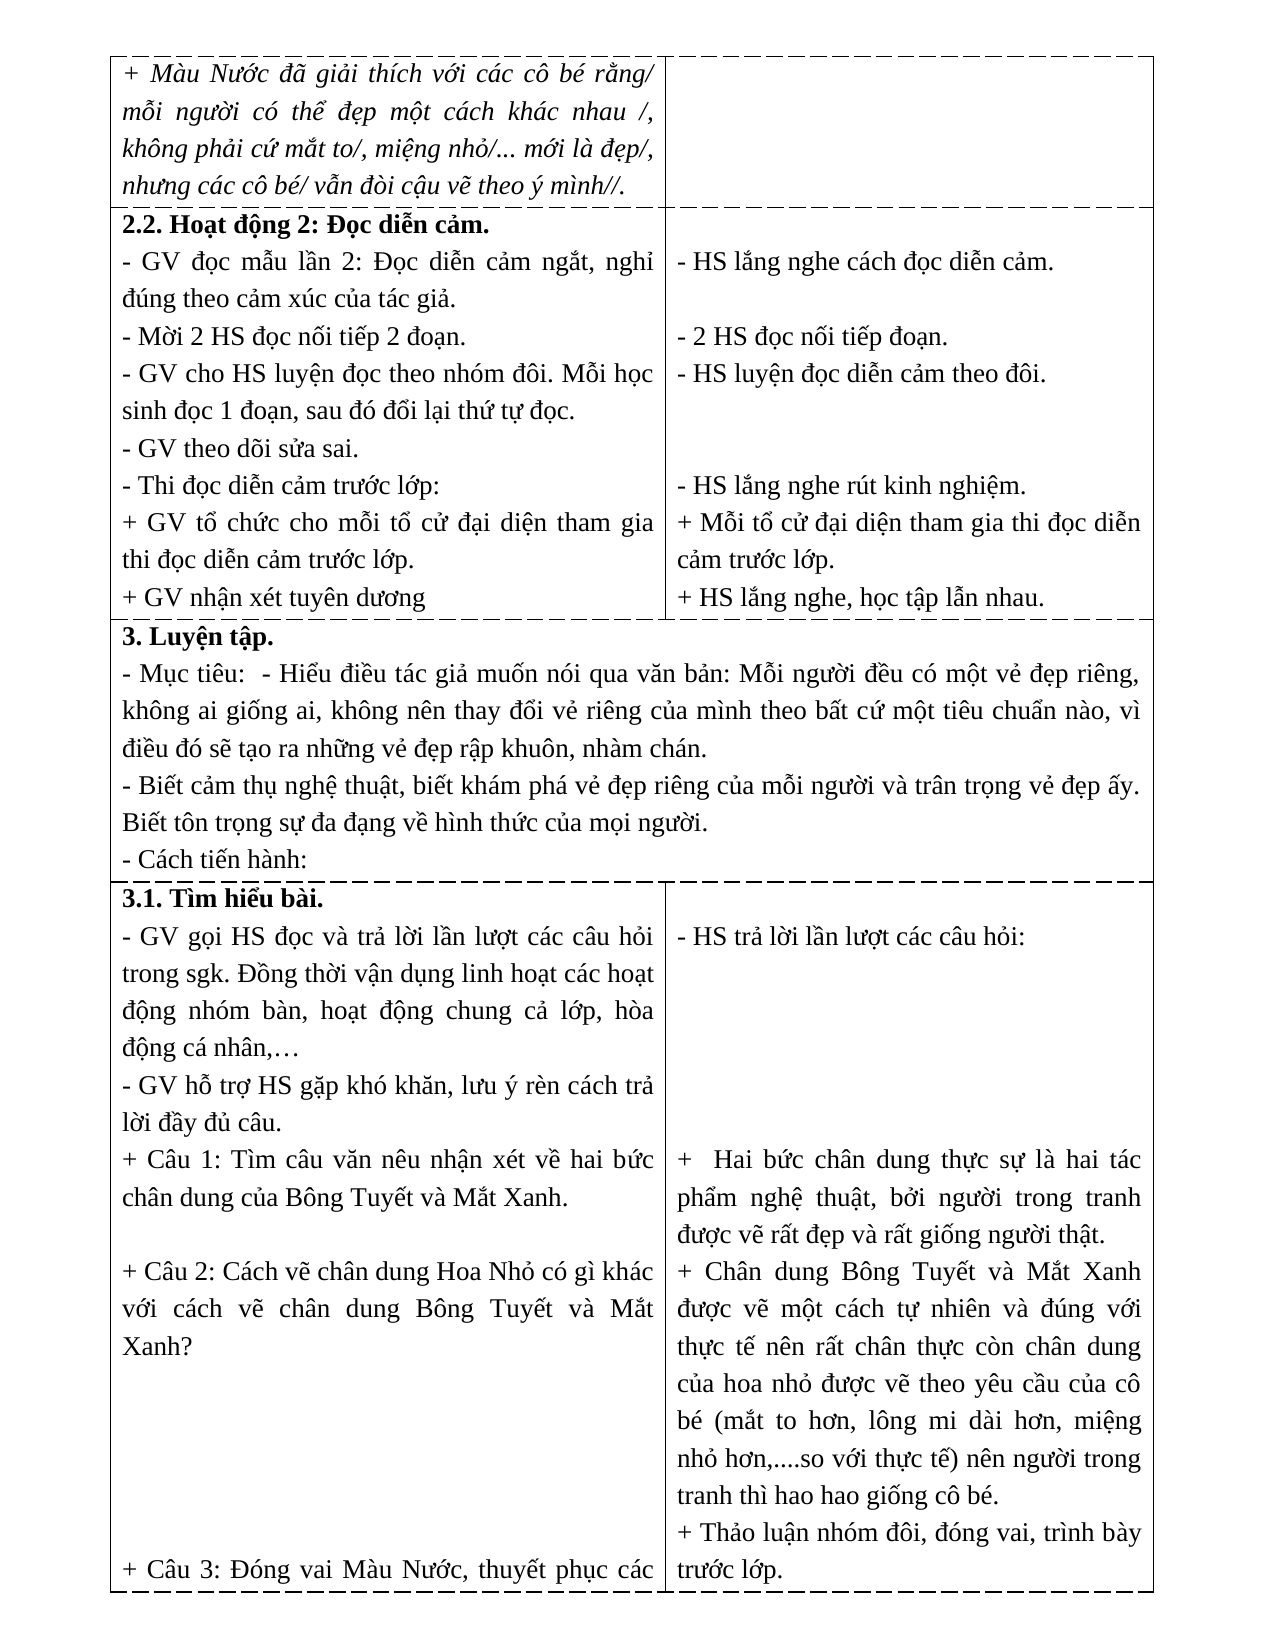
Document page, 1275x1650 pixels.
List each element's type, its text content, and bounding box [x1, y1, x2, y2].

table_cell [666, 881, 1153, 1591]
table_cell 2.2. Hoạt động 2: Đọc diễn cảm. - GV đọc mẫu lần 2: Đọc diễn cảm ngắt, nghỉ đúng theo cảm xúc của tác giả. - Mời 2 HS đọc nối tiếp 2 đoạn. - GV cho HS luyện đọc theo nhóm đôi. Mỗi học sinh đọc 1 đoạn, sau đó đổi lại thứ tự đọc. - GV theo dõi sửa sai. - Thi đọc diễn cảm trước lớp: + GV tổ chức cho mỗi tổ cử đại diện tham gia thi đọc diễn cảm trước lớp. + GV nhận xét tuyên dương [111, 207, 665, 619]
table_cell 3. Luyện tập. - Mục tiêu: - Hiểu điều tác giả muốn nói qua văn bản: Mỗi người đều có một vẻ đẹp riêng, không ai giống ai, không nên thay đổi vẻ riêng của mình theo bất cứ một tiêu chuẩn nào, vì điều đó sẽ tạo ra những vẻ đẹp rập khuôn, nhàm chán. - Biết cảm thụ nghệ thuật, biết khám phá vẻ đẹp riêng của mỗi người và trân trọng vẻ đẹp ấy. Biết tôn trọng sự đa đạng về hình thức của mọi người. - Cách tiến hành: [111, 619, 1153, 881]
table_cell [111, 56, 665, 207]
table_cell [666, 56, 1153, 207]
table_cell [111, 881, 665, 1591]
table_cell - HS lắng nghe cách đọc diễn cảm. - 2 HS đọc nối tiếp đoạn. - HS luyện đọc diễn cảm theo đôi. - HS lắng nghe rút kinh nghiệm. + Mỗi tổ cử đại diện tham gia thi đọc diễn cảm trước lớp. + HS lắng nghe, học tập lẫn nhau. [666, 207, 1153, 619]
